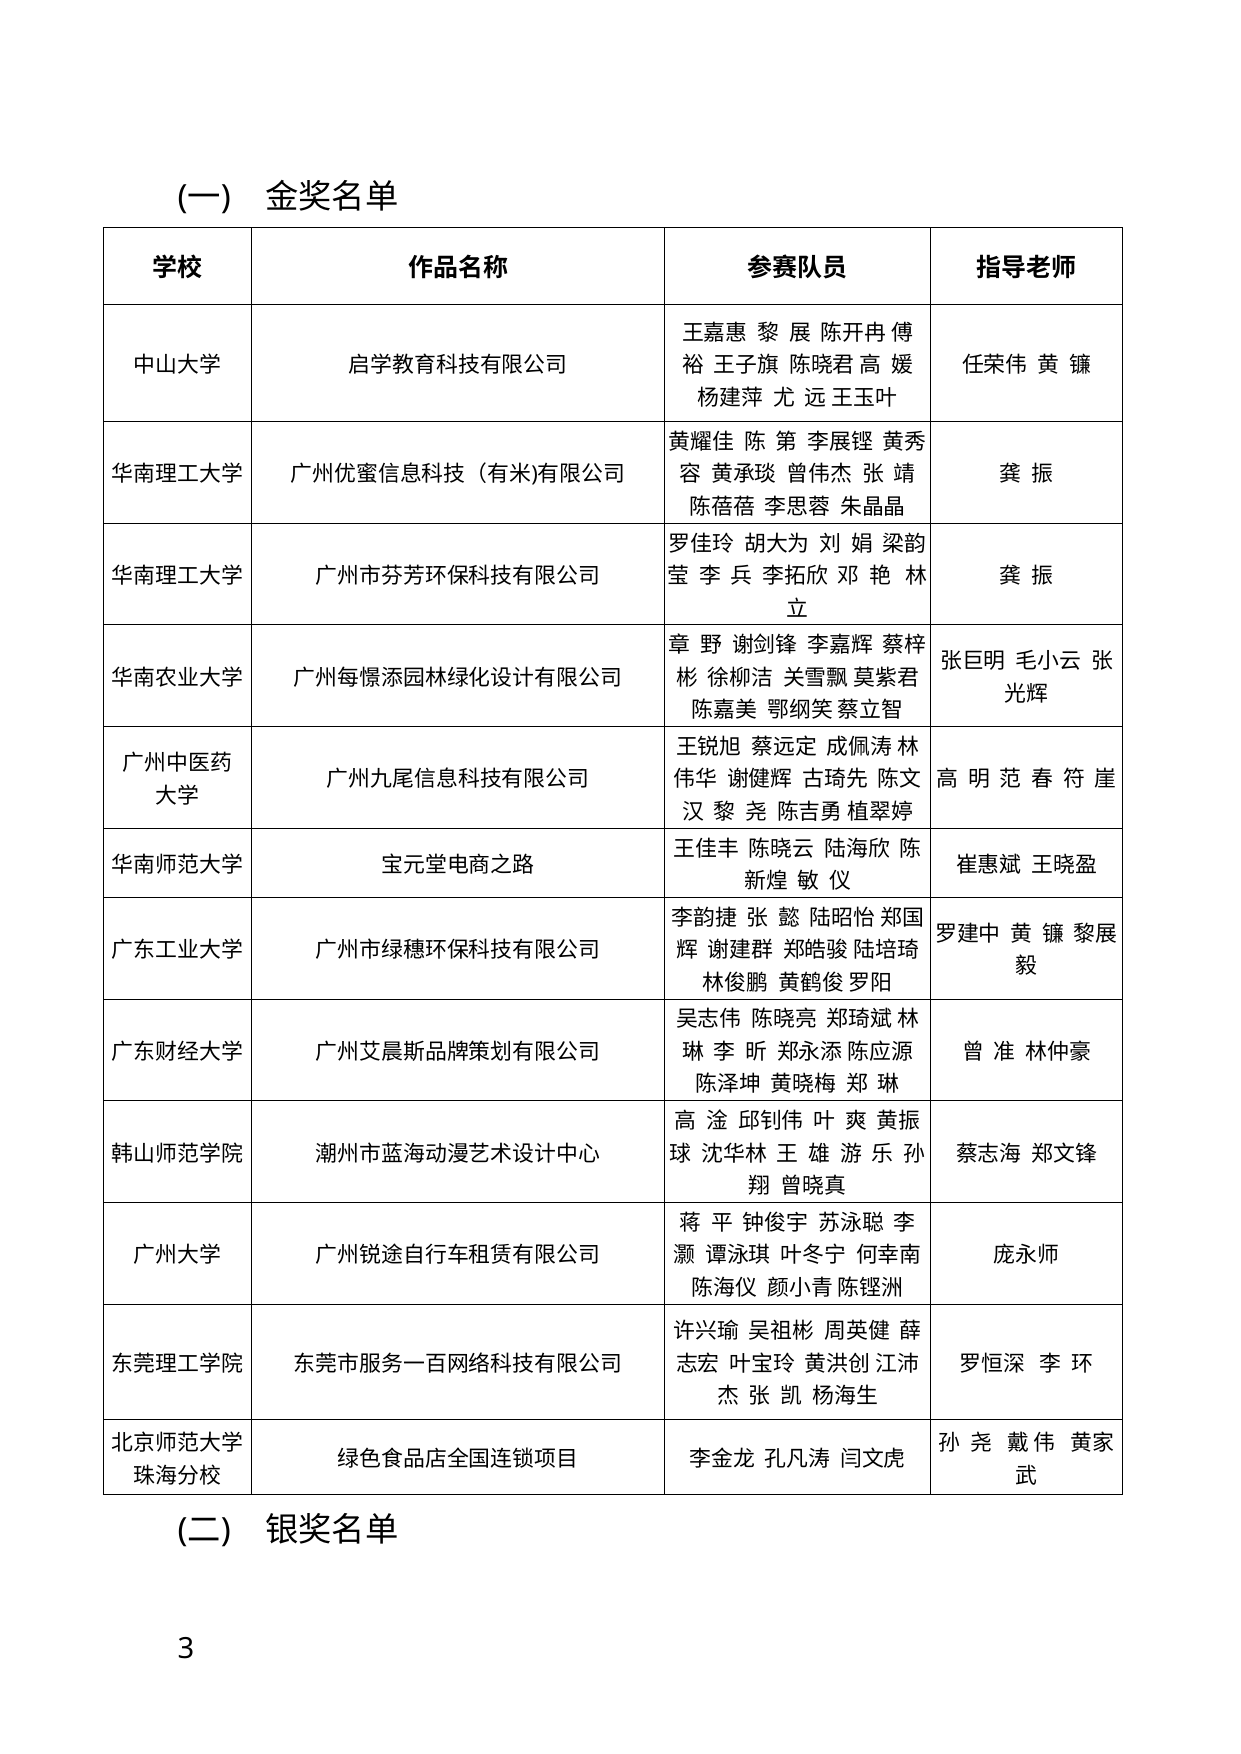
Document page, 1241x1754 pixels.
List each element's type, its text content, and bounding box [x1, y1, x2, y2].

table_cell 广州大学 [104, 1203, 251, 1303]
table_cell 高 淦 邱钊伟 叶 爽 黄振球 沈华林 王 雄 游 乐 孙 翔 曾晓真 [665, 1101, 930, 1202]
table_cell 华南农业大学 [104, 625, 251, 726]
table_cell 龚 振 [931, 422, 1122, 523]
table_cell 绿色食品店全国连锁项目 [252, 1420, 664, 1494]
table_cell 宝元堂电商之路 [252, 829, 664, 897]
table_cell 章 野 谢剑锋 李嘉辉 蔡梓彬 徐柳洁 关雪飘 莫紫君 陈嘉美 鄂纲笑 蔡立智 [665, 625, 930, 726]
table_cell 中山大学 [104, 305, 251, 421]
table_cell 广州九尾信息科技有限公司 [252, 727, 664, 828]
table_cell 广州艾晨斯品牌策划有限公司 [252, 1000, 664, 1100]
table_cell 吴志伟 陈晓亮 郑琦斌 林 琳 李 昕 郑永添 陈应源 陈泽坤 黄晓梅 郑 琳 [665, 1000, 930, 1100]
table_cell 东莞市服务一百网络科技有限公司 [252, 1305, 664, 1419]
table_cell 华南理工大学 [104, 524, 251, 624]
table_cell 崔惠斌 王晓盈 [931, 829, 1122, 897]
table_cell 黄耀佳 陈 第 李展铿 黄秀容 黄承琰 曾伟杰 张 靖 陈蓓蓓 李思蓉 朱晶晶 [665, 422, 930, 523]
table_cell 广州中医药 大学 [104, 727, 251, 828]
table_cell 东莞理工学院 [104, 1305, 251, 1419]
table_cell 王嘉惠 黎 展 陈开冉 傅 裕 王子旗 陈晓君 高 媛 杨建萍 尤 远 王玉叶 [665, 305, 930, 421]
table_cell 蔡志海 郑文锋 [931, 1101, 1122, 1202]
table_header 指导老师 [931, 228, 1122, 304]
table_cell 潮州市蓝海动漫艺术设计中心 [252, 1101, 664, 1202]
table_header 参赛队员 [665, 228, 930, 304]
table_cell 李金龙 孔凡涛 闫文虎 [665, 1420, 930, 1494]
table_cell 启学教育科技有限公司 [252, 305, 664, 421]
table_cell 广州市绿穗环保科技有限公司 [252, 898, 664, 998]
table_cell 广东财经大学 [104, 1000, 251, 1100]
table_cell 北京师范大学珠海分校 [104, 1420, 251, 1494]
list 银奖名单 [177, 1495, 1063, 1560]
list 金奖名单 [177, 162, 1063, 227]
table_cell 广东工业大学 [104, 898, 251, 998]
table_cell 庞永师 [931, 1203, 1122, 1303]
table_cell 蒋 平 钟俊宇 苏泳聪 李 灏 谭泳琪 叶冬宁 何幸南 陈海仪 颜小青 陈铿洲 [665, 1203, 930, 1303]
table_cell 曾 准 林仲豪 [931, 1000, 1122, 1100]
table_cell 韩山师范学院 [104, 1101, 251, 1202]
table_cell 罗建中 黄 镰 黎展毅 [931, 898, 1122, 998]
table_cell 华南理工大学 [104, 422, 251, 523]
table_cell 许兴瑜 吴祖彬 周英健 薛志宏 叶宝玲 黄洪创 江沛杰 张 凯 杨海生 [665, 1305, 930, 1419]
table_cell 李韵捷 张 懿 陆昭怡 郑国辉 谢建群 郑皓骏 陆培琦 林俊鹏 黄鹤俊 罗阳 [665, 898, 930, 998]
table_cell 广州锐途自行车租赁有限公司 [252, 1203, 664, 1303]
table_cell 张巨明 毛小云 张光辉 [931, 625, 1122, 726]
table_cell 广州优蜜信息科技（有米)有限公司 [252, 422, 664, 523]
table_cell 龚 振 [931, 524, 1122, 624]
table_cell 孙 尧 戴 伟 黄家武 [931, 1420, 1122, 1494]
table_cell 任荣伟 黄 镰 [931, 305, 1122, 421]
table_cell 王佳丰 陈晓云 陆海欣 陈新煌 敏 仪 [665, 829, 930, 897]
table_cell 王锐旭 蔡远定 成佩涛 林伟华 谢健辉 古琦先 陈文汉 黎 尧 陈吉勇 植翠婷 [665, 727, 930, 828]
table_cell 华南师范大学 [104, 829, 251, 897]
table_cell 高 明 范 春 符 崖 [931, 727, 1122, 828]
table_cell 罗恒深 李 环 [931, 1305, 1122, 1419]
table_cell 广州每憬添园林绿化设计有限公司 [252, 625, 664, 726]
table_header 学校 [104, 228, 251, 304]
table_cell 广州市芬芳环保科技有限公司 [252, 524, 664, 624]
table_cell 罗佳玲 胡大为 刘 娟 梁韵莹 李 兵 李拓欣 邓 艳 林 立 [665, 524, 930, 624]
table_header 作品名称 [252, 228, 664, 304]
